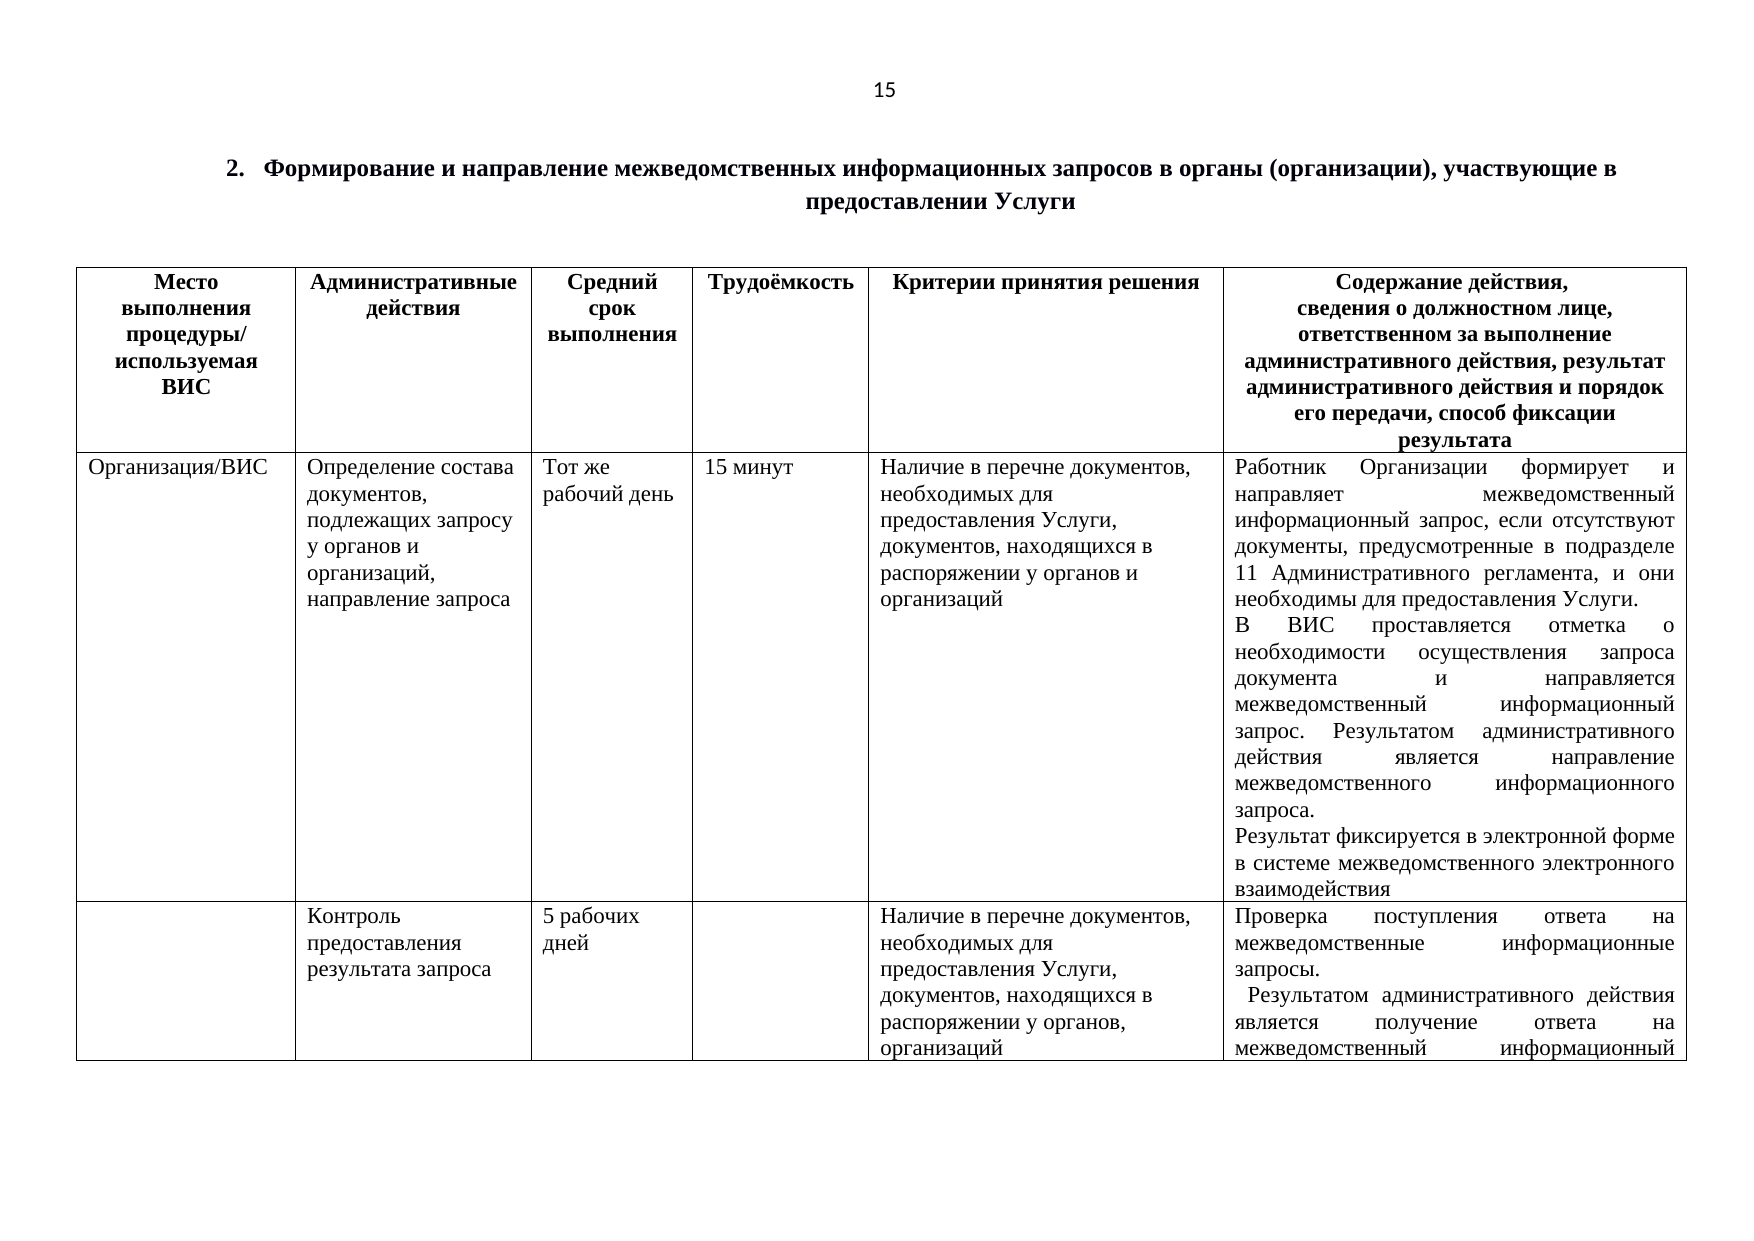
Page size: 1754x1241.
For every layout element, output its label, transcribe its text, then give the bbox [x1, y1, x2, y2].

table_cell 15 минут [693, 453, 868, 901]
table_cell Тот же рабочий день [532, 453, 692, 901]
table_cell Работник Организации формирует и направляет межведомственный информационный запрос, если отсутствуют документы, предусмотренные в подразделе 11 Административного регламента, и они необходимы для предоставления Услуги. В ВИС проставляется отметка о необходимости осуществления запроса документа и направляется межведомственный информационный запрос. Результатом административного действия является направление межведомственного информационного запроса. Результат фиксируется в электронной форме в системе межведомственного электронного взаимодействия [1224, 453, 1686, 901]
table_cell [693, 902, 868, 1060]
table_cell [869, 902, 1223, 1060]
table_cell Наличие в перечне документов, необходимых для предоставления Услуги, документов, находящихся в распоряжении у органов и организаций [869, 453, 1223, 901]
list Формирование и направление межведомственных информационных запросов в органы (организации), участвующие в предоставлении Услуги [149, 153, 1695, 215]
table_header Место выполнения процедуры/ используемая ВИС [77, 268, 295, 452]
table_cell 5 рабочих дней [532, 902, 692, 1060]
table_cell Определение состава документов, подлежащих запросу у органов и организаций, направление запроса [296, 453, 531, 901]
table_header Административные действия [296, 268, 531, 452]
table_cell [296, 902, 531, 1060]
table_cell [1224, 902, 1686, 1060]
table_header Содержание действия, сведения о должностном лице, ответственном за выполнение административного действия, результат административного действия и порядок его передачи, способ фиксации результата [1224, 268, 1686, 452]
table_header Средний срок выполнения [532, 268, 692, 452]
table_cell Организация/ВИС [77, 453, 295, 901]
table_header Критерии принятия решения [869, 268, 1223, 452]
table_cell [77, 902, 295, 1060]
table_header Трудоёмкость [693, 268, 868, 452]
